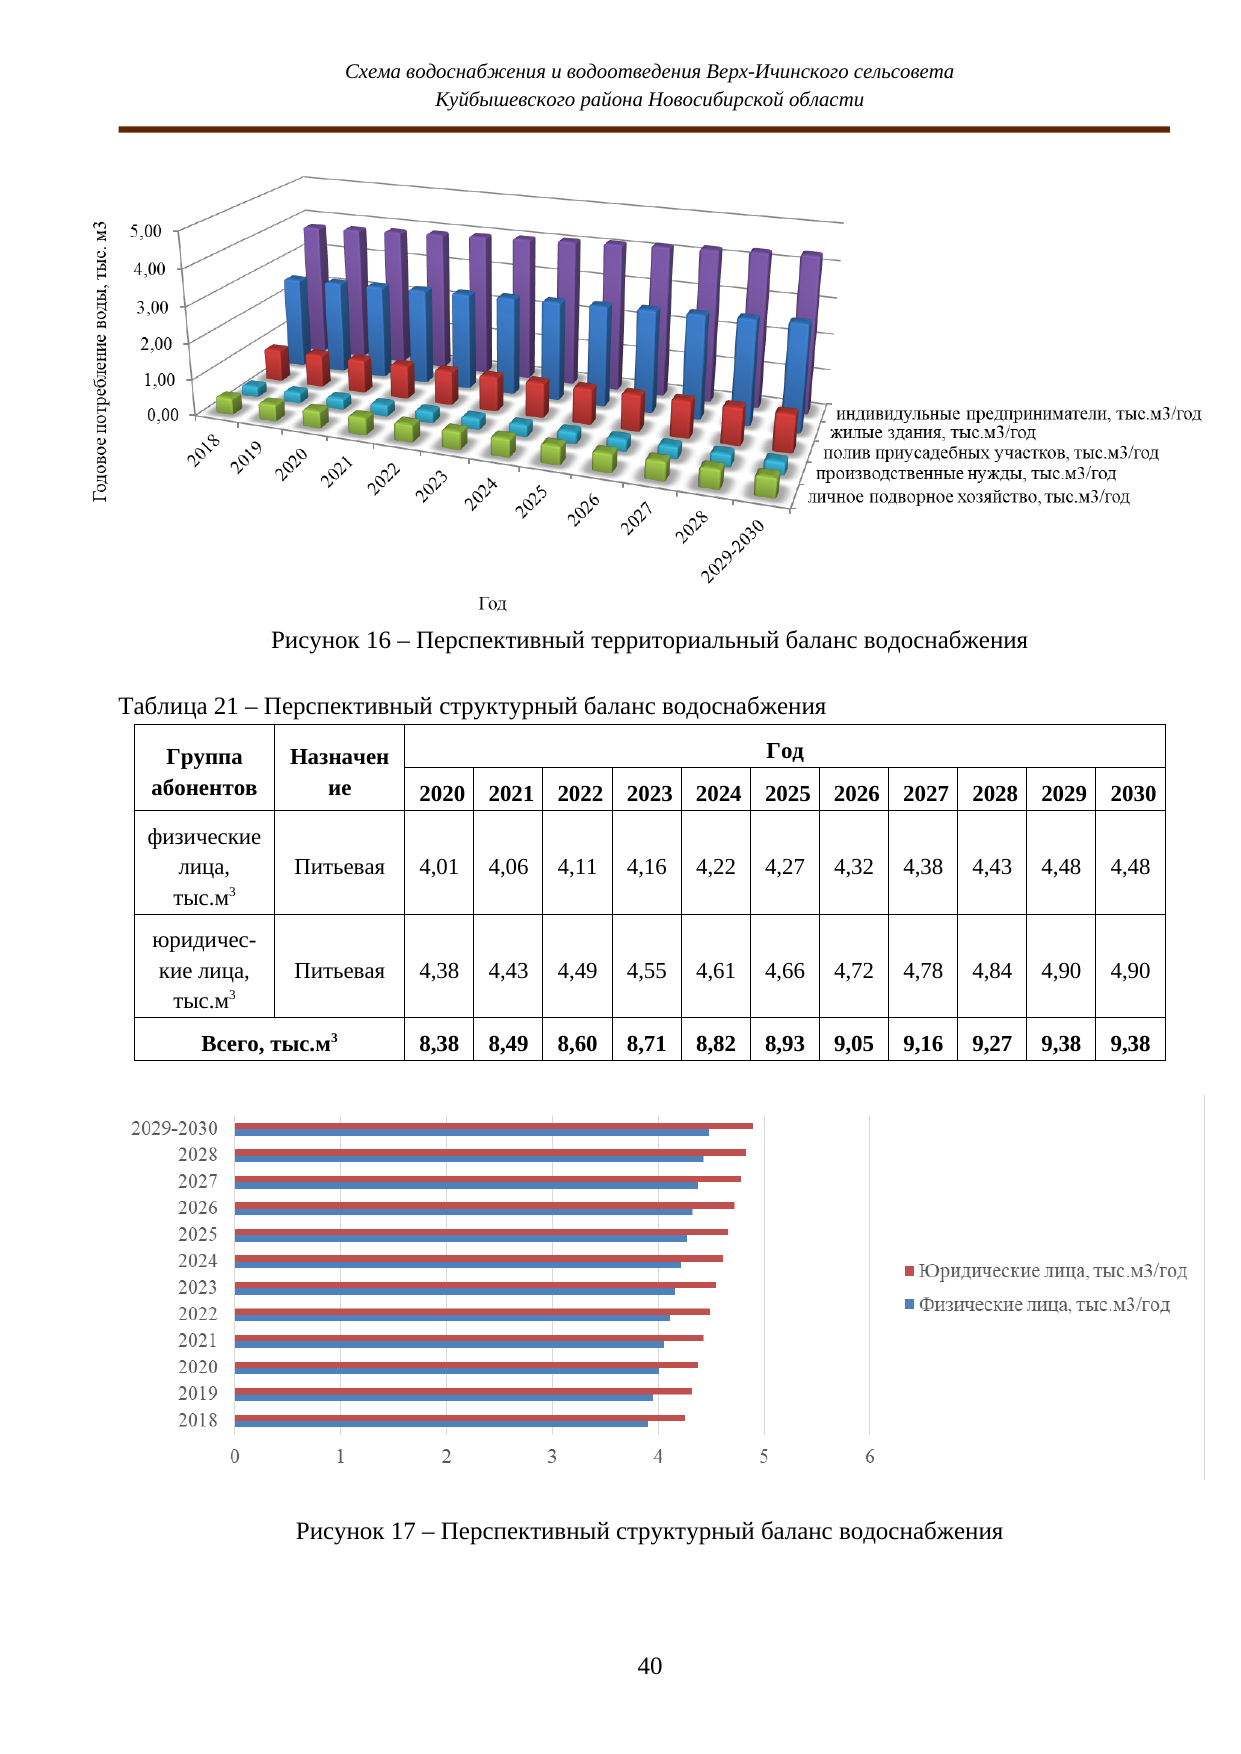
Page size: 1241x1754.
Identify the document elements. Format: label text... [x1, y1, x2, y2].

table_cell 4,61 [682, 915, 750, 1017]
table_cell 4,84 [958, 915, 1026, 1017]
table_cell 8,38 [405, 1018, 473, 1060]
table_cell 4,78 [889, 915, 957, 1017]
table_cell 4,43 [958, 811, 1026, 914]
table_cell 8,82 [682, 1018, 750, 1060]
table_cell 4,38 [889, 811, 957, 914]
picture [118, 1094, 1205, 1480]
table_cell 9,38 [1096, 1018, 1165, 1060]
table_cell 4,06 [474, 811, 542, 914]
table_header Год [405, 725, 1165, 767]
table_cell Всего, тыс.м3 [135, 1018, 404, 1060]
table_cell 9,05 [820, 1018, 888, 1060]
table_cell 2024 [682, 768, 750, 810]
table_cell 2029 [1027, 768, 1095, 810]
table_cell 4,48 [1027, 811, 1095, 914]
table_cell 4,66 [751, 915, 819, 1017]
table_cell 4,90 [1096, 915, 1165, 1017]
table_cell 4,48 [1096, 811, 1165, 914]
table_cell 4,32 [820, 811, 888, 914]
table_cell 2028 [958, 768, 1026, 810]
table_cell 4,27 [751, 811, 819, 914]
table_cell 2023 [613, 768, 681, 810]
table_cell 4,55 [613, 915, 681, 1017]
table_cell 8,49 [474, 1018, 542, 1060]
table_cell 9,38 [1027, 1018, 1095, 1060]
table_cell 2022 [543, 768, 612, 810]
table_cell 2026 [820, 768, 888, 810]
table_cell 4,38 [405, 915, 473, 1017]
text Таблица 21 – Перспективный структурный баланс водоснабжения [118, 691, 1181, 720]
table_cell 4,22 [682, 811, 750, 914]
table_cell Питьевая [275, 811, 404, 914]
table_cell 4,11 [543, 811, 612, 914]
table_cell 2027 [889, 768, 957, 810]
table_cell 4,16 [613, 811, 681, 914]
text Рисунок 17 – Перспективный структурный баланс водоснабжения [118, 1516, 1181, 1545]
table_cell 2025 [751, 768, 819, 810]
table_cell физические лица, тыс.м3 [135, 811, 274, 914]
table_cell 8,93 [751, 1018, 819, 1060]
picture [88, 162, 1205, 621]
table_cell 4,90 [1027, 915, 1095, 1017]
table_cell юридические лица, тыс.м3 [135, 915, 274, 1017]
text Рисунок 16 – Перспективный территориальный баланс водоснабжения [118, 625, 1181, 654]
table_cell 4,01 [405, 811, 473, 914]
table_cell 2020 [405, 768, 473, 810]
table_cell 2030 [1096, 768, 1165, 810]
table_cell 9,27 [958, 1018, 1026, 1060]
table_cell 4,49 [543, 915, 612, 1017]
table_cell 2021 [474, 768, 542, 810]
table_cell 9,16 [889, 1018, 957, 1060]
table_cell 8,60 [543, 1018, 612, 1060]
table_header Назначение [275, 725, 404, 810]
table_header Группа абонентов [135, 725, 274, 810]
table_cell 4,72 [820, 915, 888, 1017]
table_cell 8,71 [613, 1018, 681, 1060]
table_cell Питьевая [275, 915, 404, 1017]
table_cell 4,43 [474, 915, 542, 1017]
